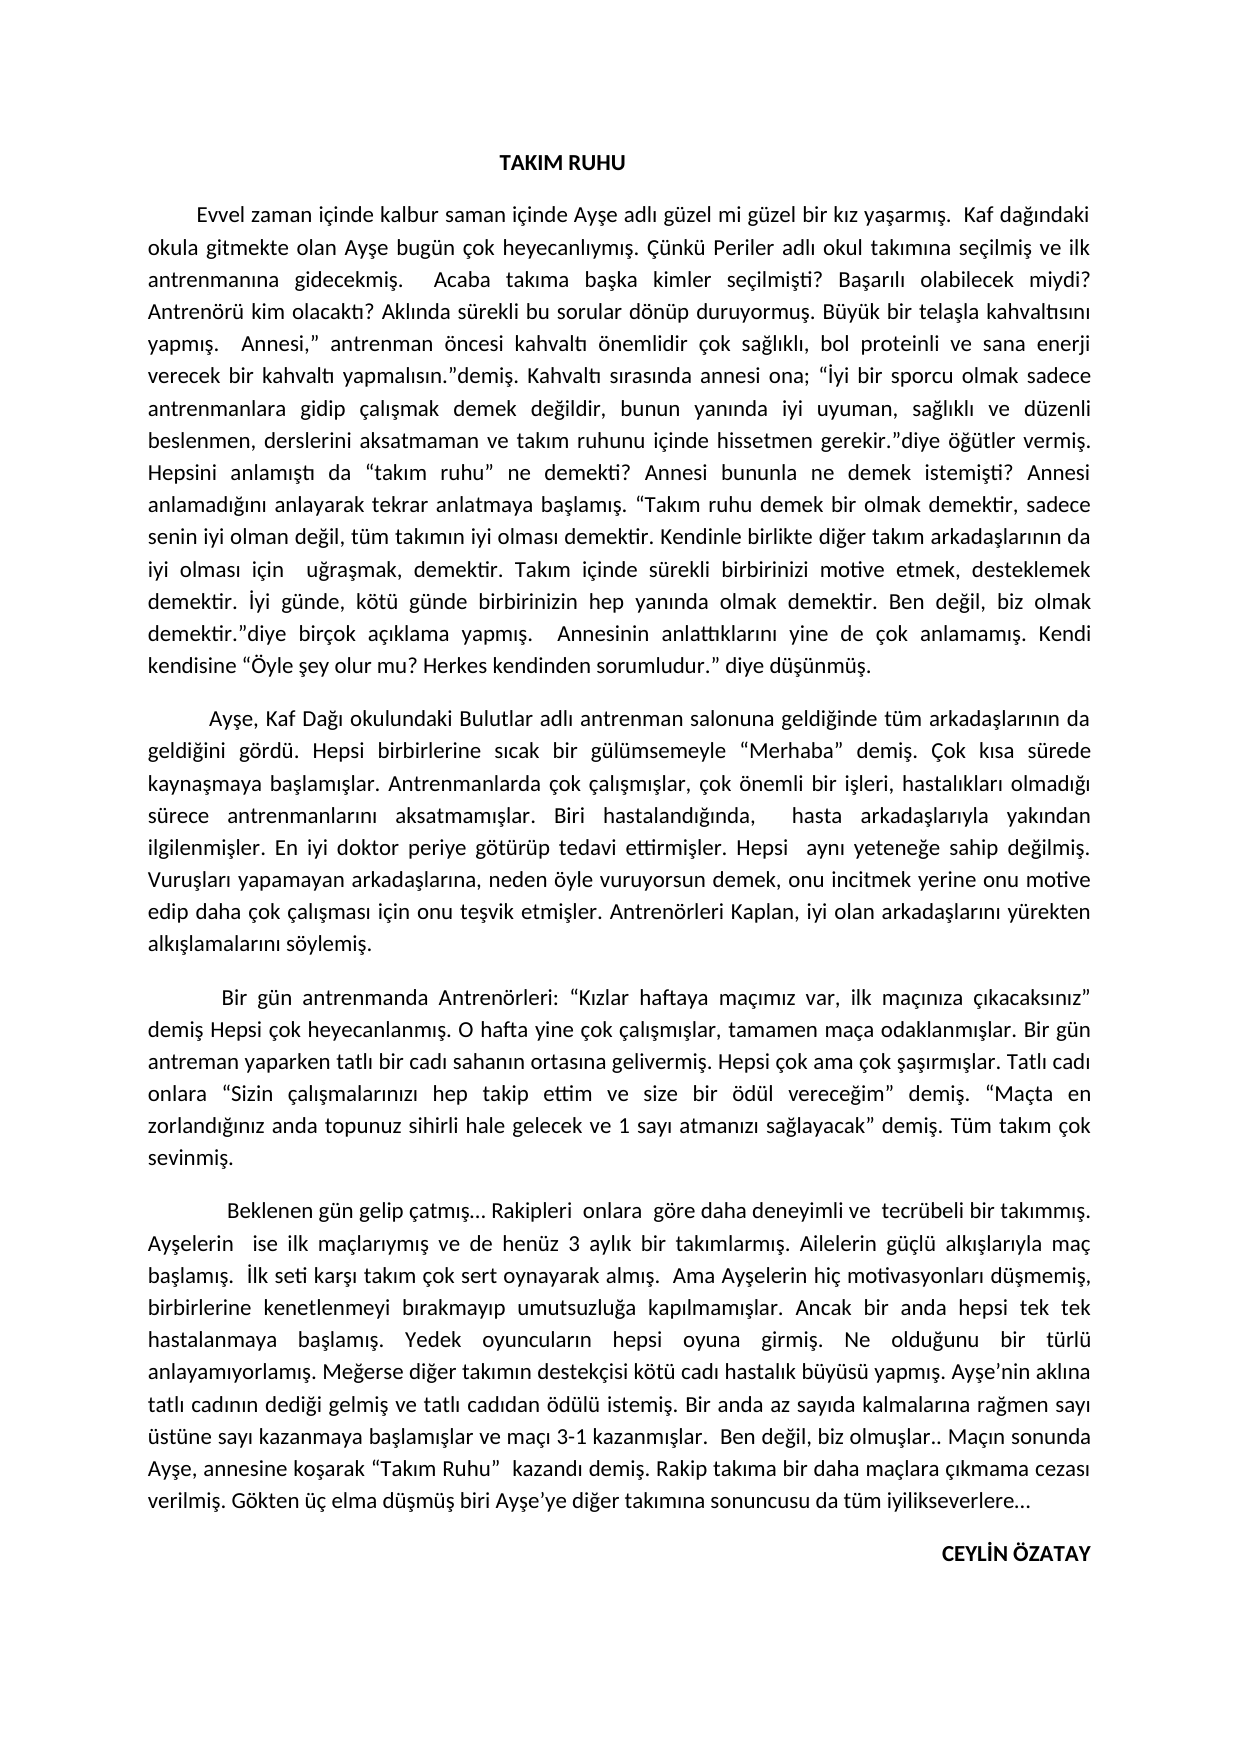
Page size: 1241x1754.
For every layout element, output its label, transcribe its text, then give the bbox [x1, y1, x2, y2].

text TAKIM RUHU [148, 148, 1093, 176]
text CEYLİN ÖZATAY [811, 1539, 1093, 1567]
text Bir gün antrenmanda Antrenörleri: “Kızlar haftaya maçımız var, ilk maçınıza çıkacaksınız” demiş Hepsi çok heyecanlanmış. O hafta yine çok çalışmışlar, tamamen maça odaklanmışlar. Bir gün antreman yaparken tatlı bir cadı sahanın ortasına gelivermiş. Hepsi çok ama çok şaşırmışlar. Tatlı cadı onlara “Sizin çalışmalarınızı hep takip ettim ve size bir ödül vereceğim” demiş. “Maçta en zorlandığınız anda topunuz sihirli hale gelecek ve 1 sayı atmanızı sağlayacak” demiş. Tüm takım çok sevinmiş. [148, 983, 1093, 1172]
text Ayşe, Kaf Dağı okulundaki Bulutlar adlı antrenman salonuna geldiğinde tüm arkadaşlarının da geldiğini gördü. Hepsi birbirlerine sıcak bir gülümsemeyle “Merhaba” demiş. Çok kısa sürede kaynaşmaya başlamışlar. Antrenmanlarda çok çalışmışlar, çok önemli bir işleri, hastalıkları olmadığı sürece antrenmanlarını aksatmamışlar. Biri hastalandığında, hasta arkadaşlarıyla yakından ilgilenmişler. En iyi doktor periye götürüp tedavi ettirmişler. Hepsi aynı yeteneğe sahip değilmiş. Vuruşları yapamayan arkadaşlarına, neden öyle vuruyorsun demek, onu incitmek yerine onu motive edip daha çok çalışması için onu teşvik etmişler. Antrenörleri Kaplan, iyi olan arkadaşlarını yürekten alkışlamalarını söylemiş. [148, 704, 1093, 958]
text Beklenen gün gelip çatmış… Rakipleri onlara göre daha deneyimli ve tecrübeli bir takımmış. Ayşelerin ise ilk maçlarıymış ve de henüz 3 aylık bir takımlarmış. Ailelerin güçlü alkışlarıyla maç başlamış. İlk seti karşı takım çok sert oynayarak almış. Ama Ayşelerin hiç motivasyonları düşmemiş, birbirlerine kenetlenmeyi bırakmayıp umutsuzluğa kapılmamışlar. Ancak bir anda hepsi tek tek hastalanmaya başlamış. Yedek oyuncuların hepsi oyuna girmiş. Ne olduğunu bir türlü anlayamıyorlamış. Meğerse diğer takımın destekçisi kötü cadı hastalık büyüsü yapmış. Ayşe’nin aklına tatlı cadının dediği gelmiş ve tatlı cadıdan ödülü istemiş. Bir anda az sayıda kalmalarına rağmen sayı üstüne sayı kazanmaya başlamışlar ve maçı 3-1 kazanmışlar. Ben değil, biz olmuşlar.. Maçın sonunda Ayşe, annesine koşarak “Takım Ruhu” kazandı demiş. Rakip takıma bir daha maçlara çıkmama cezası verilmiş. Gökten üç elma düşmüş biri Ayşe’ye diğer takımına sonuncusu da tüm iyilikseverlere… [148, 1197, 1093, 1514]
text Evvel zaman içinde kalbur saman içinde Ayşe adlı güzel mi güzel bir kız yaşarmış. Kaf dağındaki okula gitmekte olan Ayşe bugün çok heyecanlıymış. Çünkü Periler adlı okul takımına seçilmiş ve ilk antrenmanına gidecekmiş. Acaba takıma başka kimler seçilmişti? Başarılı olabilecek miydi? Antrenörü kim olacaktı? Aklında sürekli bu sorular dönüp duruyormuş. Büyük bir telaşla kahvaltısını yapmış. Annesi,” antrenman öncesi kahvaltı önemlidir çok sağlıklı, bol proteinli ve sana enerji verecek bir kahvaltı yapmalısın.”demiş. Kahvaltı sırasında annesi ona; “İyi bir sporcu olmak sadece antrenmanlara gidip çalışmak demek değildir, bunun yanında iyi uyuman, sağlıklı ve düzenli beslenmen, derslerini aksatmaman ve takım ruhunu içinde hissetmen gerekir.”diye öğütler vermiş. Hepsini anlamıştı da “takım ruhu” ne demekti? Annesi bununla ne demek istemişti? Annesi anlamadığını anlayarak tekrar anlatmaya başlamış. “Takım ruhu demek bir olmak demektir, sadece senin iyi olman değil, tüm takımın iyi olması demektir. Kendinle birlikte diğer takım arkadaşlarının da iyi olması için uğraşmak, demektir. Takım içinde sürekli birbirinizi motive etmek, desteklemek demektir. İyi günde, kötü günde birbirinizin hep yanında olmak demektir. Ben değil, biz olmak demektir.”diye birçok açıklama yapmış. Annesinin anlattıklarını yine de çok anlamamış. Kendi kendisine “Öyle şey olur mu? Herkes kendinden sorumludur.” diye düşünmüş. [148, 201, 1093, 679]
